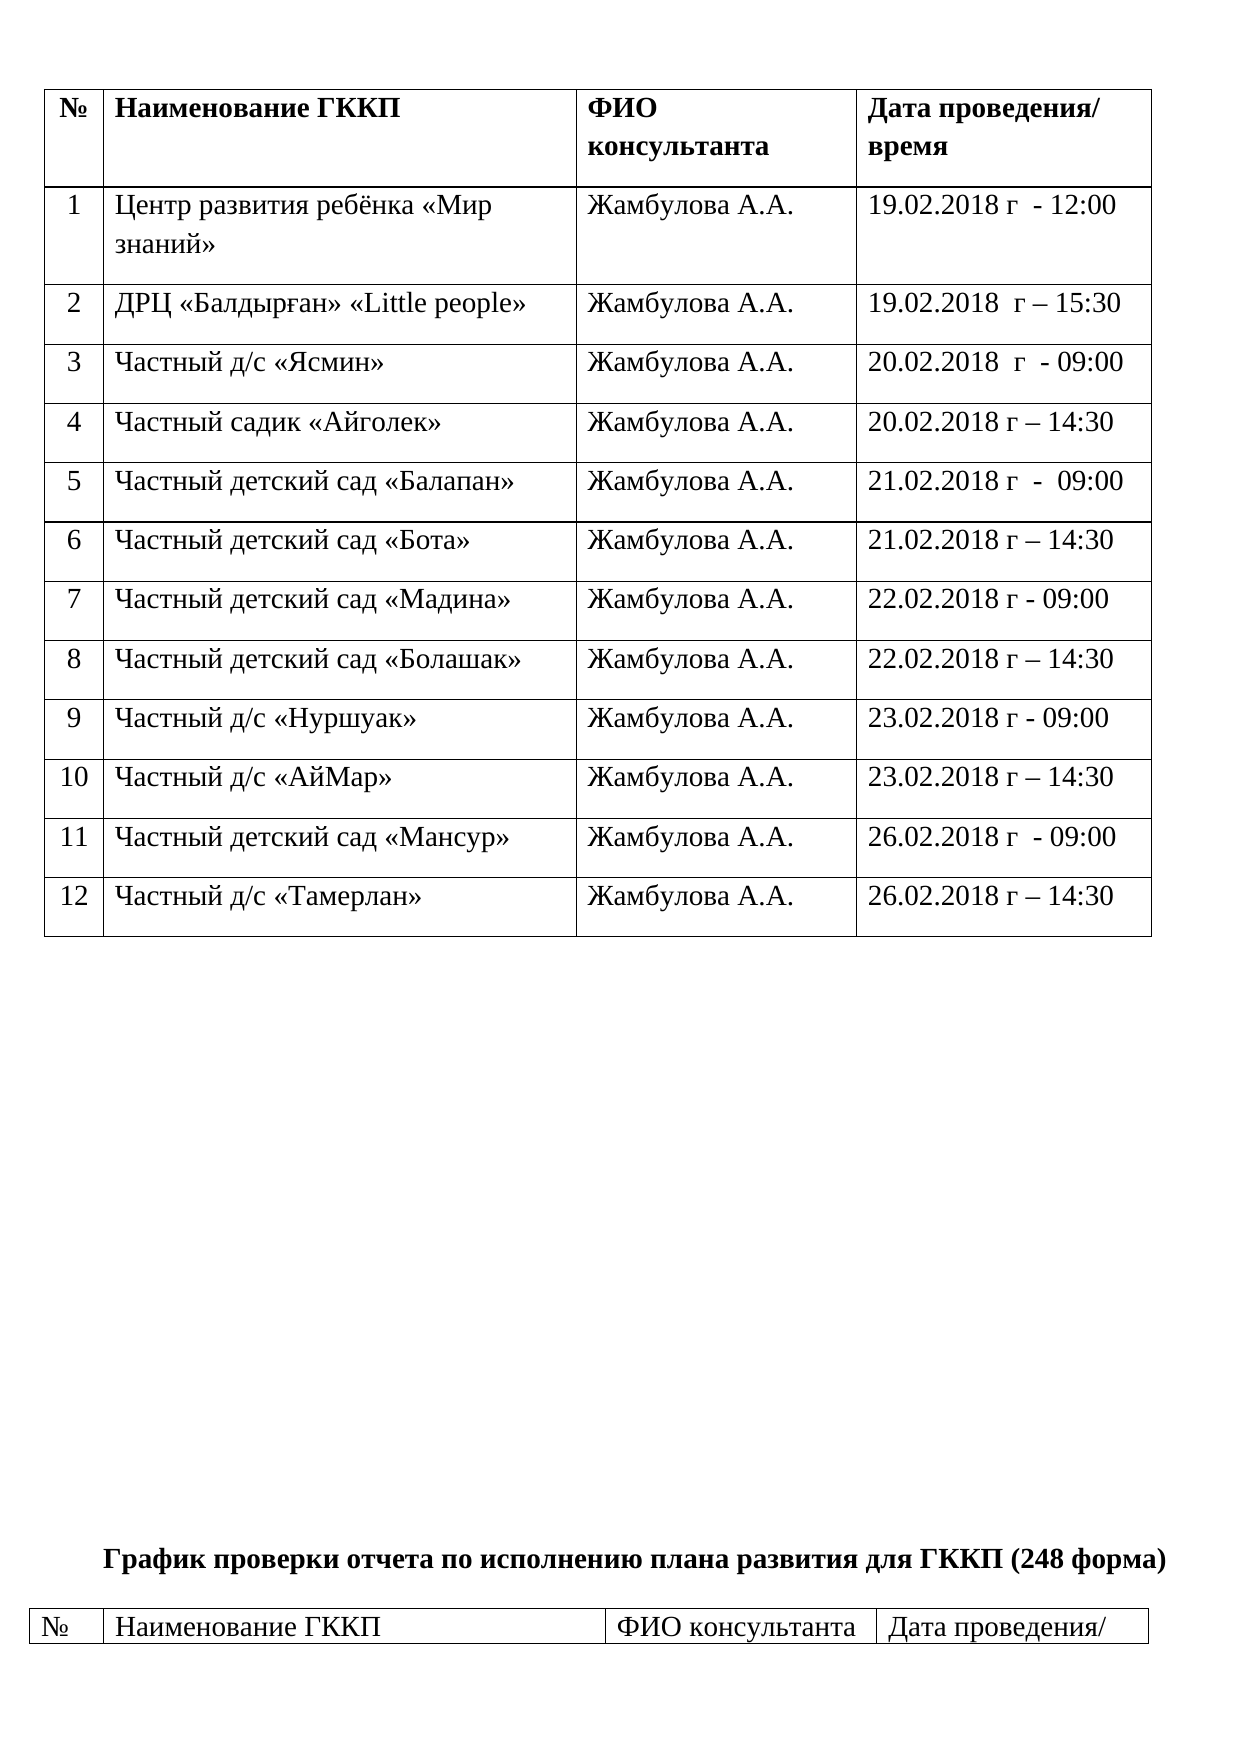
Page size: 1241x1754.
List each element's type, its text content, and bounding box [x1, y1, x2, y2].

table_header Дата проведения/ время [857, 90, 1151, 186]
table_cell 6 [45, 523, 103, 581]
table_cell 21.02.2018 г - 09:00 [857, 463, 1151, 521]
table_cell Частный детский сад «Мансур» [104, 819, 576, 877]
table_cell 9 [45, 700, 103, 758]
text График проверки отчета по исполнению плана развития для ГККП (248 форма) [89, 1541, 1181, 1574]
table_cell 20.02.2018 г - 09:00 [857, 345, 1151, 403]
table_header Наименование ГККП [104, 1609, 605, 1643]
table_cell 4 [45, 404, 103, 462]
table_cell 26.02.2018 г – 14:30 [857, 878, 1151, 936]
table_cell Частный д/с «Ясмин» [104, 345, 576, 403]
table_header № [30, 1609, 103, 1643]
table_cell 22.02.2018 г – 14:30 [857, 641, 1151, 699]
table_cell 3 [45, 345, 103, 403]
table_cell Частный д/с «Нуршуак» [104, 700, 576, 758]
table_cell 2 [45, 285, 103, 343]
table_cell Жамбулова А.А. [577, 878, 856, 936]
table_cell Частный д/с «Тамерлан» [104, 878, 576, 936]
table_cell 19.02.2018 г – 15:30 [857, 285, 1151, 343]
table_cell 11 [45, 819, 103, 877]
table_cell Центр развития ребёнка «Мир знаний» [104, 188, 576, 284]
table_cell Частный детский сад «Болашак» [104, 641, 576, 699]
table_header ФИО консультанта [606, 1609, 876, 1643]
table_cell 23.02.2018 г – 14:30 [857, 760, 1151, 818]
table_cell ДРЦ «Балдырған» «Little people» [104, 285, 576, 343]
table_cell Жамбулова А.А. [577, 404, 856, 462]
table_cell 7 [45, 582, 103, 640]
table_cell 20.02.2018 г – 14:30 [857, 404, 1151, 462]
table_cell 19.02.2018 г - 12:00 [857, 188, 1151, 284]
table_cell Жамбулова А.А. [577, 819, 856, 877]
table_cell Жамбулова А.А. [577, 700, 856, 758]
table_cell Жамбулова А.А. [577, 523, 856, 581]
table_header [877, 1609, 1148, 1643]
table_cell Жамбулова А.А. [577, 760, 856, 818]
table_cell Жамбулова А.А. [577, 641, 856, 699]
table_cell 22.02.2018 г - 09:00 [857, 582, 1151, 640]
table_cell Частный садик «Айголек» [104, 404, 576, 462]
table_cell Жамбулова А.А. [577, 345, 856, 403]
table_cell 26.02.2018 г - 09:00 [857, 819, 1151, 877]
table_cell Жамбулова А.А. [577, 188, 856, 284]
table_cell 10 [45, 760, 103, 818]
table_cell 21.02.2018 г – 14:30 [857, 523, 1151, 581]
table_cell 12 [45, 878, 103, 936]
table_cell 23.02.2018 г - 09:00 [857, 700, 1151, 758]
table_cell Жамбулова А.А. [577, 463, 856, 521]
table_cell Частный детский сад «Балапан» [104, 463, 576, 521]
table_cell Частный детский сад «Бота» [104, 523, 576, 581]
table_cell Частный д/с «АйМар» [104, 760, 576, 818]
table_cell 5 [45, 463, 103, 521]
table_cell Частный детский сад «Мадина» [104, 582, 576, 640]
table_cell 8 [45, 641, 103, 699]
table_cell Жамбулова А.А. [577, 582, 856, 640]
table_cell 1 [45, 188, 103, 284]
table_header Наименование ГККП [104, 90, 576, 186]
table_cell Жамбулова А.А. [577, 285, 856, 343]
table_header ФИО консультанта [577, 90, 856, 186]
table_header № [45, 90, 103, 186]
